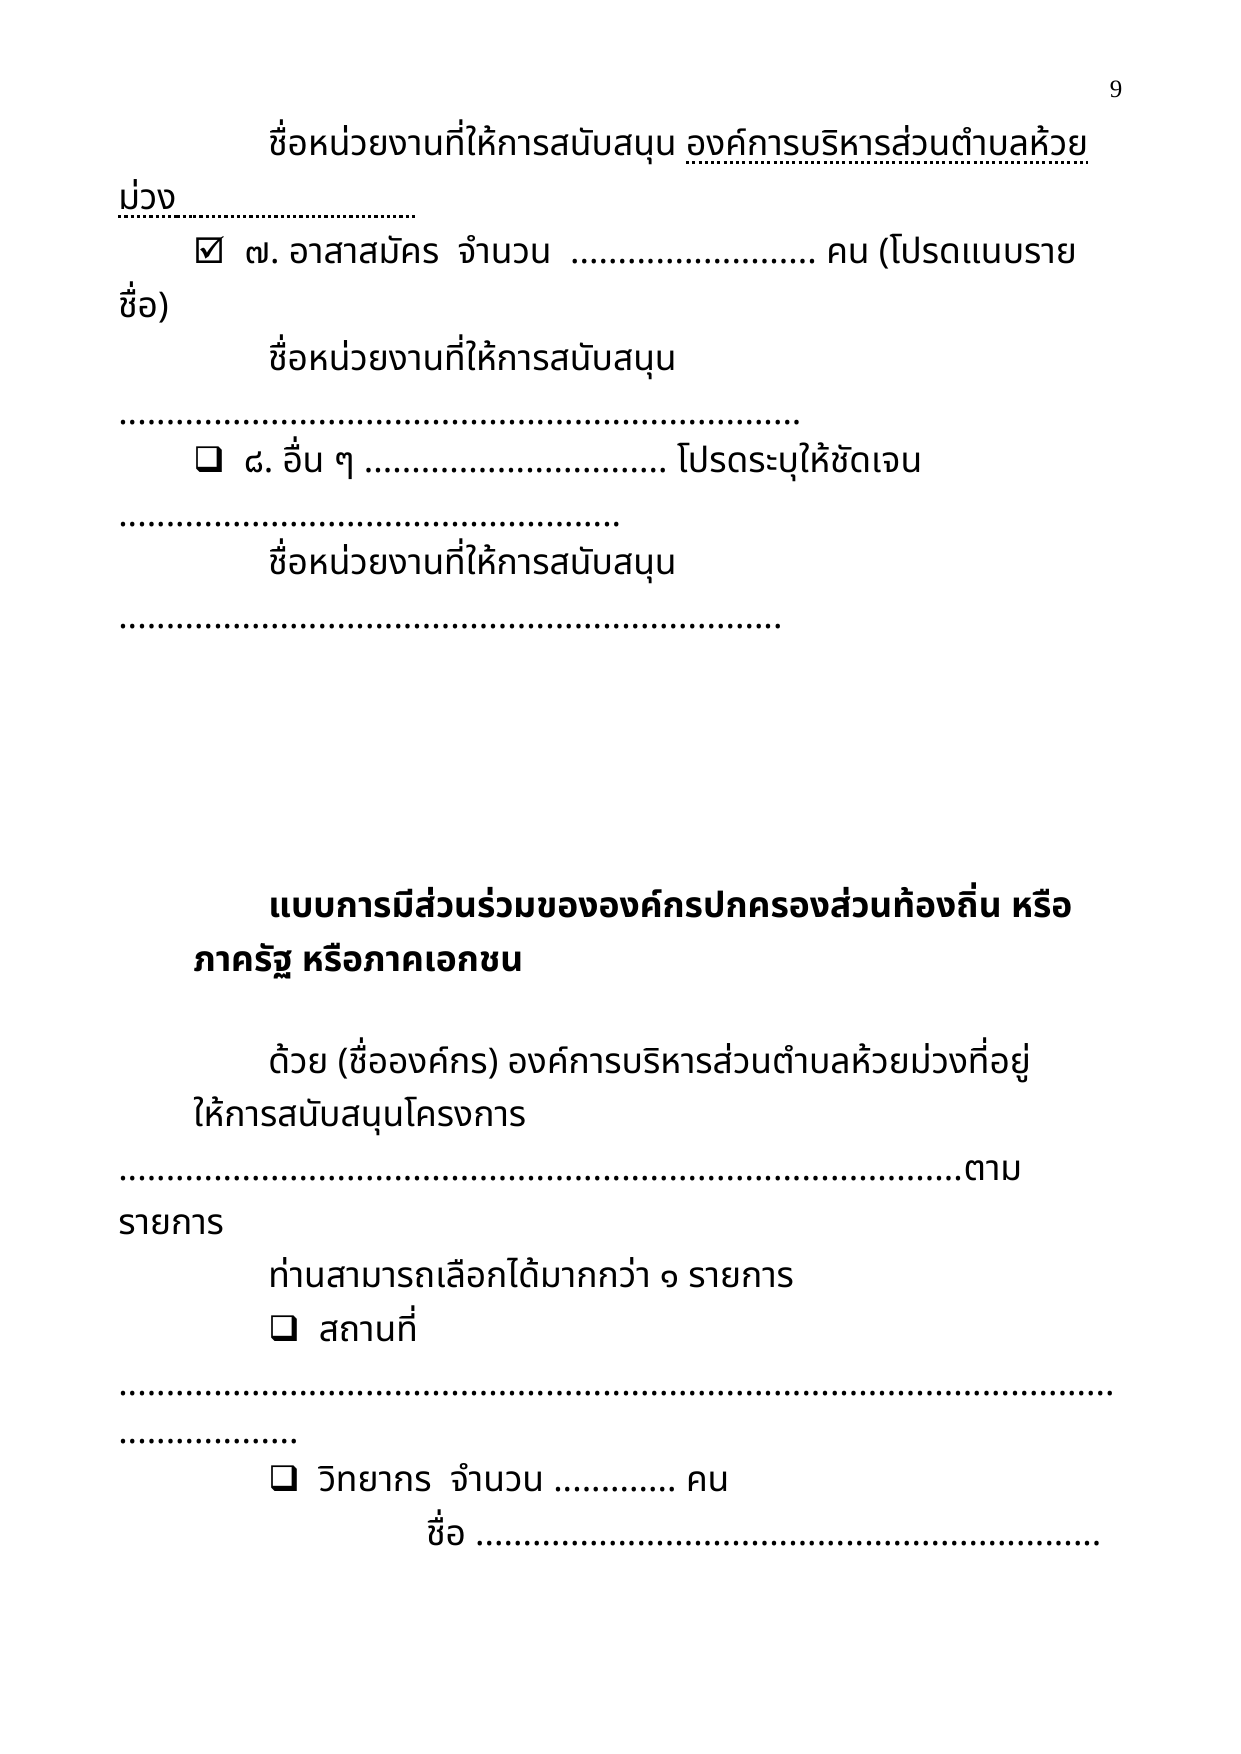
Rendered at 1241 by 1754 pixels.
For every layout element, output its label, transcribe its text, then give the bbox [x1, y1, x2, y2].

text ชื่อหน่วยงานที่ให้การสนับสนุน องค์การบริหารส่วนตำบลห้วยม่วง [118, 118, 1122, 226]
text ด้วย (ชื่อองค์กร) องค์การบริหารส่วนตำบลห้วยม่วงที่อยู่ [118, 1035, 1122, 1089]
text แบบการมีส่วนร่วมขององค์กรปกครองส่วนท้องถิ่น หรือภาครัฐ หรือภาคเอกชน [193, 880, 1122, 987]
text ชื่อหน่วยงานที่ให้การสนับสนุน ...................................................................... [118, 537, 1122, 639]
text ให้การสนับสนุนโครงการ .........................................................................................ตามรายการ [118, 1089, 1122, 1250]
text ๗. อาสาสมัคร จำนวน .......................... คน (โปรดแนบรายชื่อ) [118, 226, 1122, 333]
text ชื่อ .................................................................. [118, 1507, 1122, 1561]
text ๘. อื่น ๆ ................................ โปรดระบุให้ชัดเจน ..................................................... [118, 435, 1122, 537]
text วิทยากร จำนวน ............. คน [118, 1454, 1122, 1507]
text สถานที่ ............................................................................................................................ [118, 1304, 1122, 1454]
text ท่านสามารถเลือกได้มากกว่า ๑ รายการ [118, 1250, 1122, 1304]
text ชื่อหน่วยงานที่ให้การสนับสนุน ........................................................................ [118, 333, 1122, 435]
